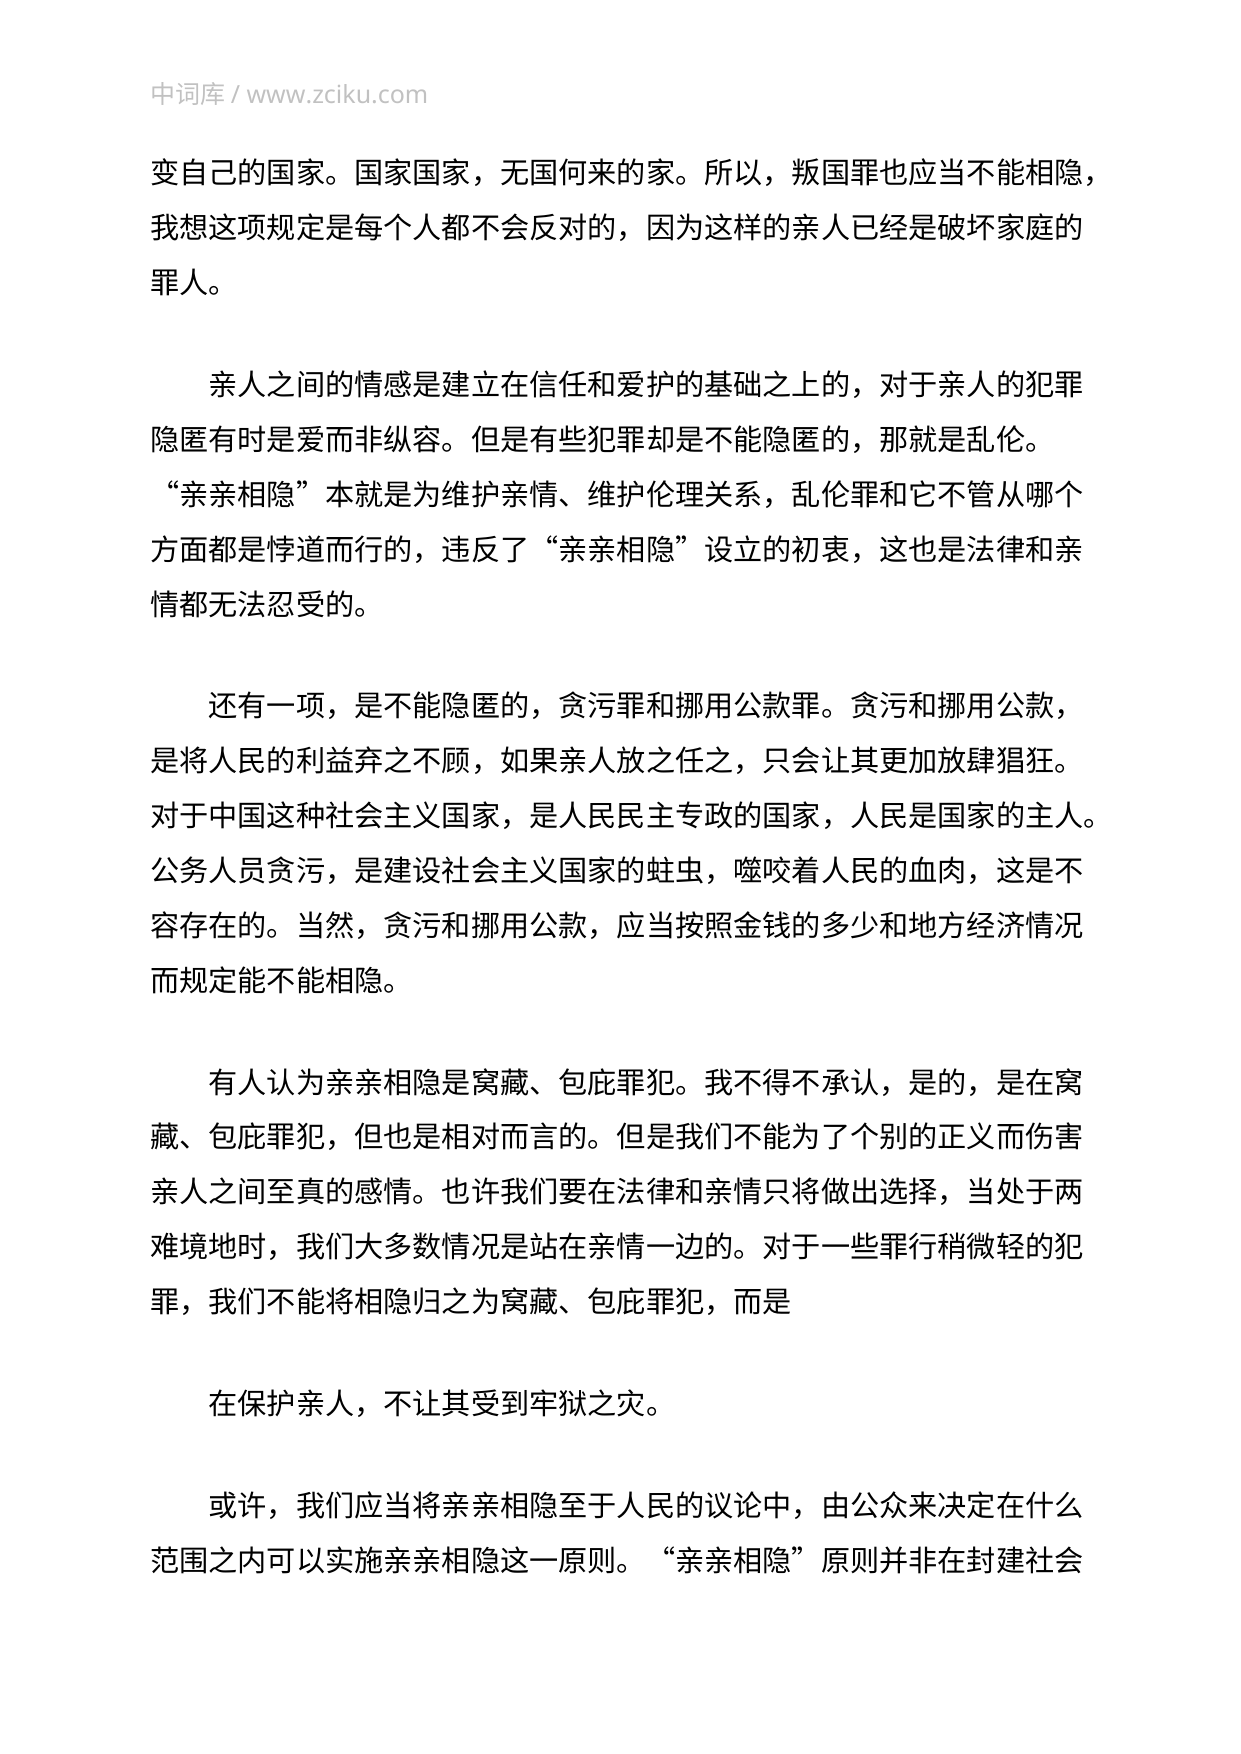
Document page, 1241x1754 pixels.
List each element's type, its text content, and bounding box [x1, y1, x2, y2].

text 有人认为亲亲相隐是窝藏、包庇罪犯。我不得不承认，是的，是在窝藏、包庇罪犯，但也是相对而言的。但是我们不能为了个别的正义而伤害亲人之间至真的感情。也许我们要在法律和亲情只将做出选择，当处于两难境地时，我们大多数情况是站在亲情一边的。对于一些罪行稍微轻的犯罪，我们不能将相隐归之为窝藏、包庇罪犯，而是 [150, 1059, 1090, 1321]
text 亲人之间的情感是建立在信任和爱护的基础之上的，对于亲人的犯罪隐匿有时是爱而非纵容。但是有些犯罪却是不能隐匿的，那就是乱伦。“亲亲相隐”本就是为维护亲情、维护伦理关系，乱伦罪和它不管从哪个方面都是悖道而行的，违反了“亲亲相隐”设立的初衷，这也是法律和亲情都无法忍受的。 [150, 362, 1090, 623]
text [150, 1482, 1090, 1579]
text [150, 150, 1090, 302]
text 在保护亲人，不让其受到牢狱之灾。 [150, 1381, 1090, 1423]
text 还有一项，是不能隐匿的，贪污罪和挪用公款罪。贪污和挪用公款，是将人民的利益弃之不顾，如果亲人放之任之，只会让其更加放肆猖狂。对于中国这种社会主义国家，是人民民主专政的国家，人民是国家的主人。公务人员贪污，是建设社会主义国家的蛀虫，噬咬着人民的血肉，这是不容存在的。当然，贪污和挪用公款，应当按照金钱的多少和地方经济情况而规定能不能相隐。 [150, 683, 1090, 1000]
